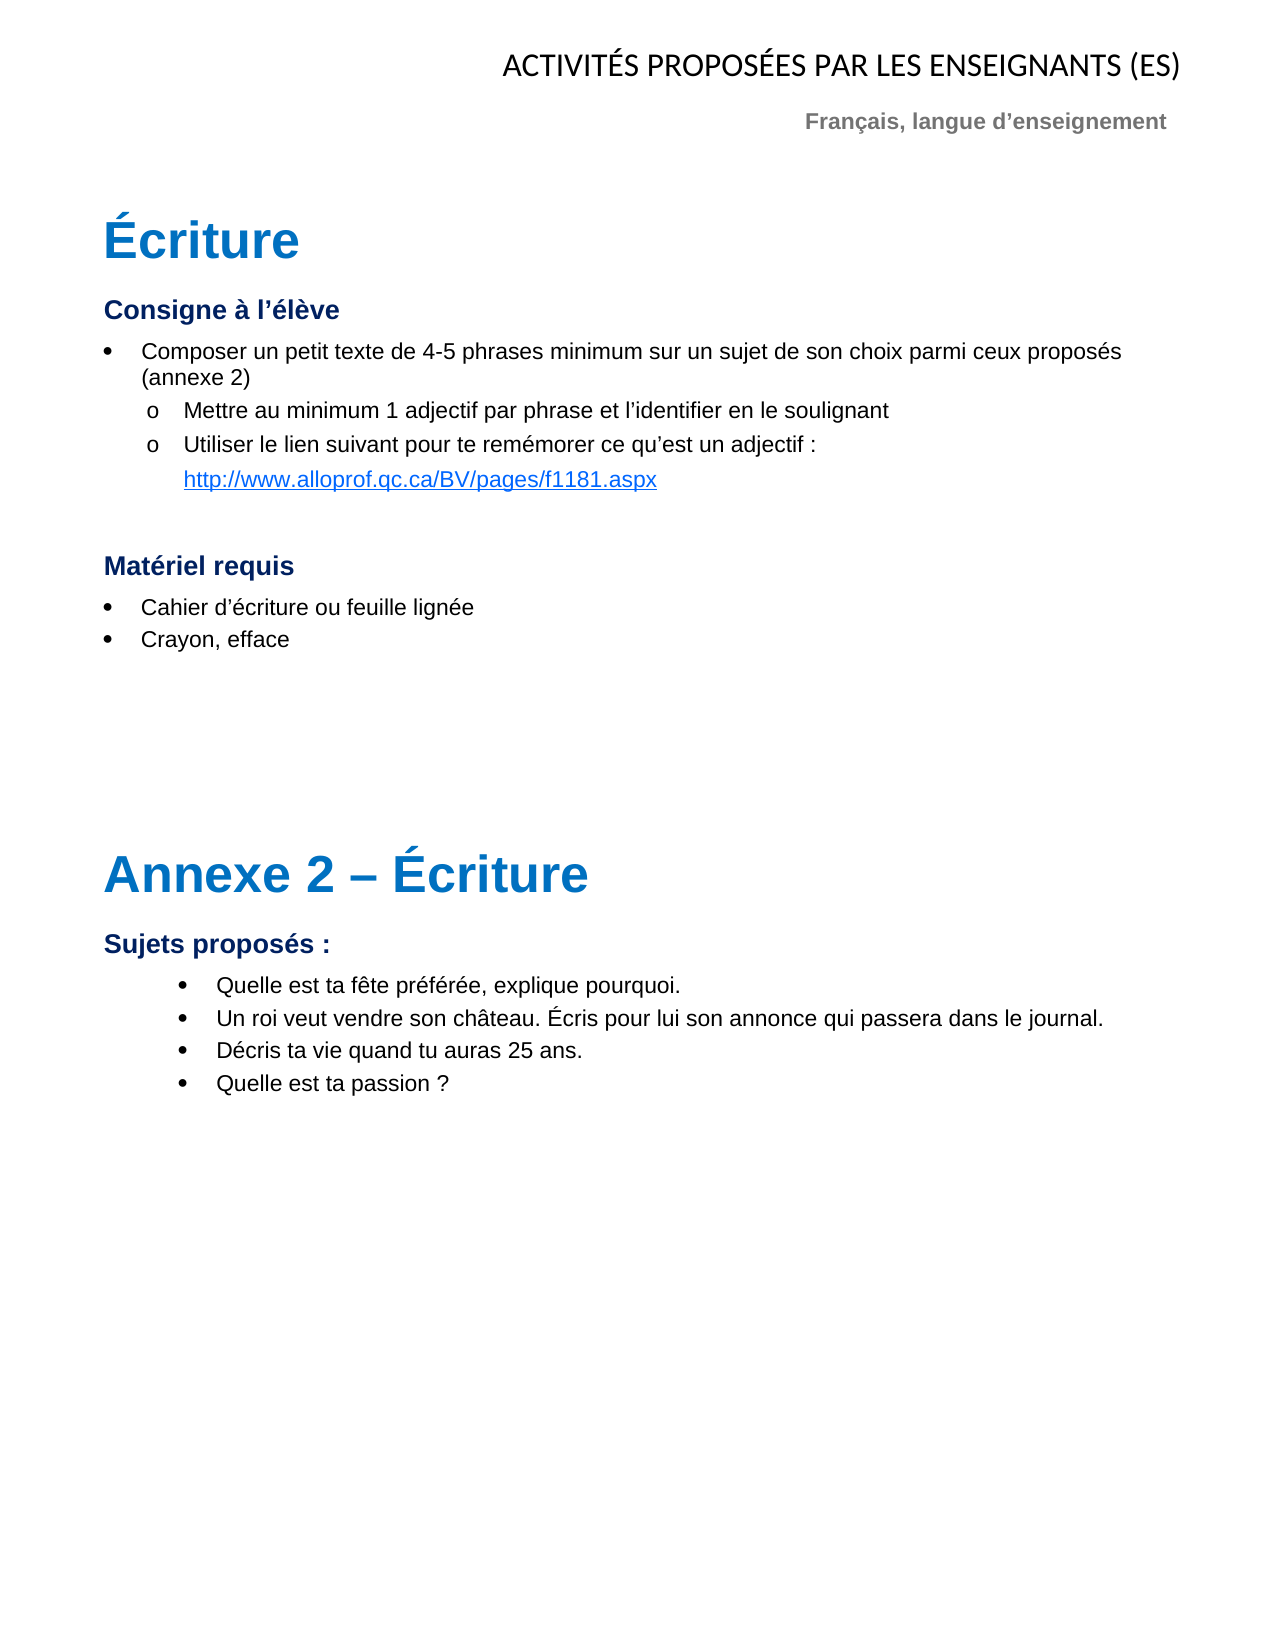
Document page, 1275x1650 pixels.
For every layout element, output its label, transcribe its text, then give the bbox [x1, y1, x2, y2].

list Quelle est ta fête préférée, explique pourquoi. [178, 972, 1167, 998]
text Matériel requis [103, 550, 1087, 581]
list http://www.alloprof.qc.ca/BV/pages/f1181.aspx [183, 466, 1167, 492]
text Français, langue d’enseignement [103, 108, 1167, 134]
text Écriture [103, 209, 1167, 269]
text Mettre au minimum 1 adjectif par phrase et l’identifier en le soulignant [146, 397, 1167, 425]
list Quelle est ta passion ? [178, 1070, 1167, 1096]
text Cahier d’écriture ou feuille lignée [103, 594, 1167, 620]
text Composer un petit texte de 4-5 phrases minimum sur un sujet de son choix parmi ceux proposés (annexe 2) [103, 338, 1167, 391]
text Consigne à l’élève [103, 294, 1167, 325]
text Crayon, efface [103, 626, 1167, 653]
text Utiliser le lien suivant pour te remémorer ce qu’est un adjectif : [146, 431, 1167, 460]
list Décris ta vie quand tu auras 25 ans. [178, 1037, 1167, 1064]
text Annexe 2 – Écriture [103, 843, 1167, 903]
list Un roi veut vendre son château. Écris pour lui son annonce qui passera dans le journal. [178, 1005, 1167, 1031]
text Sujets proposés : [103, 928, 1167, 960]
